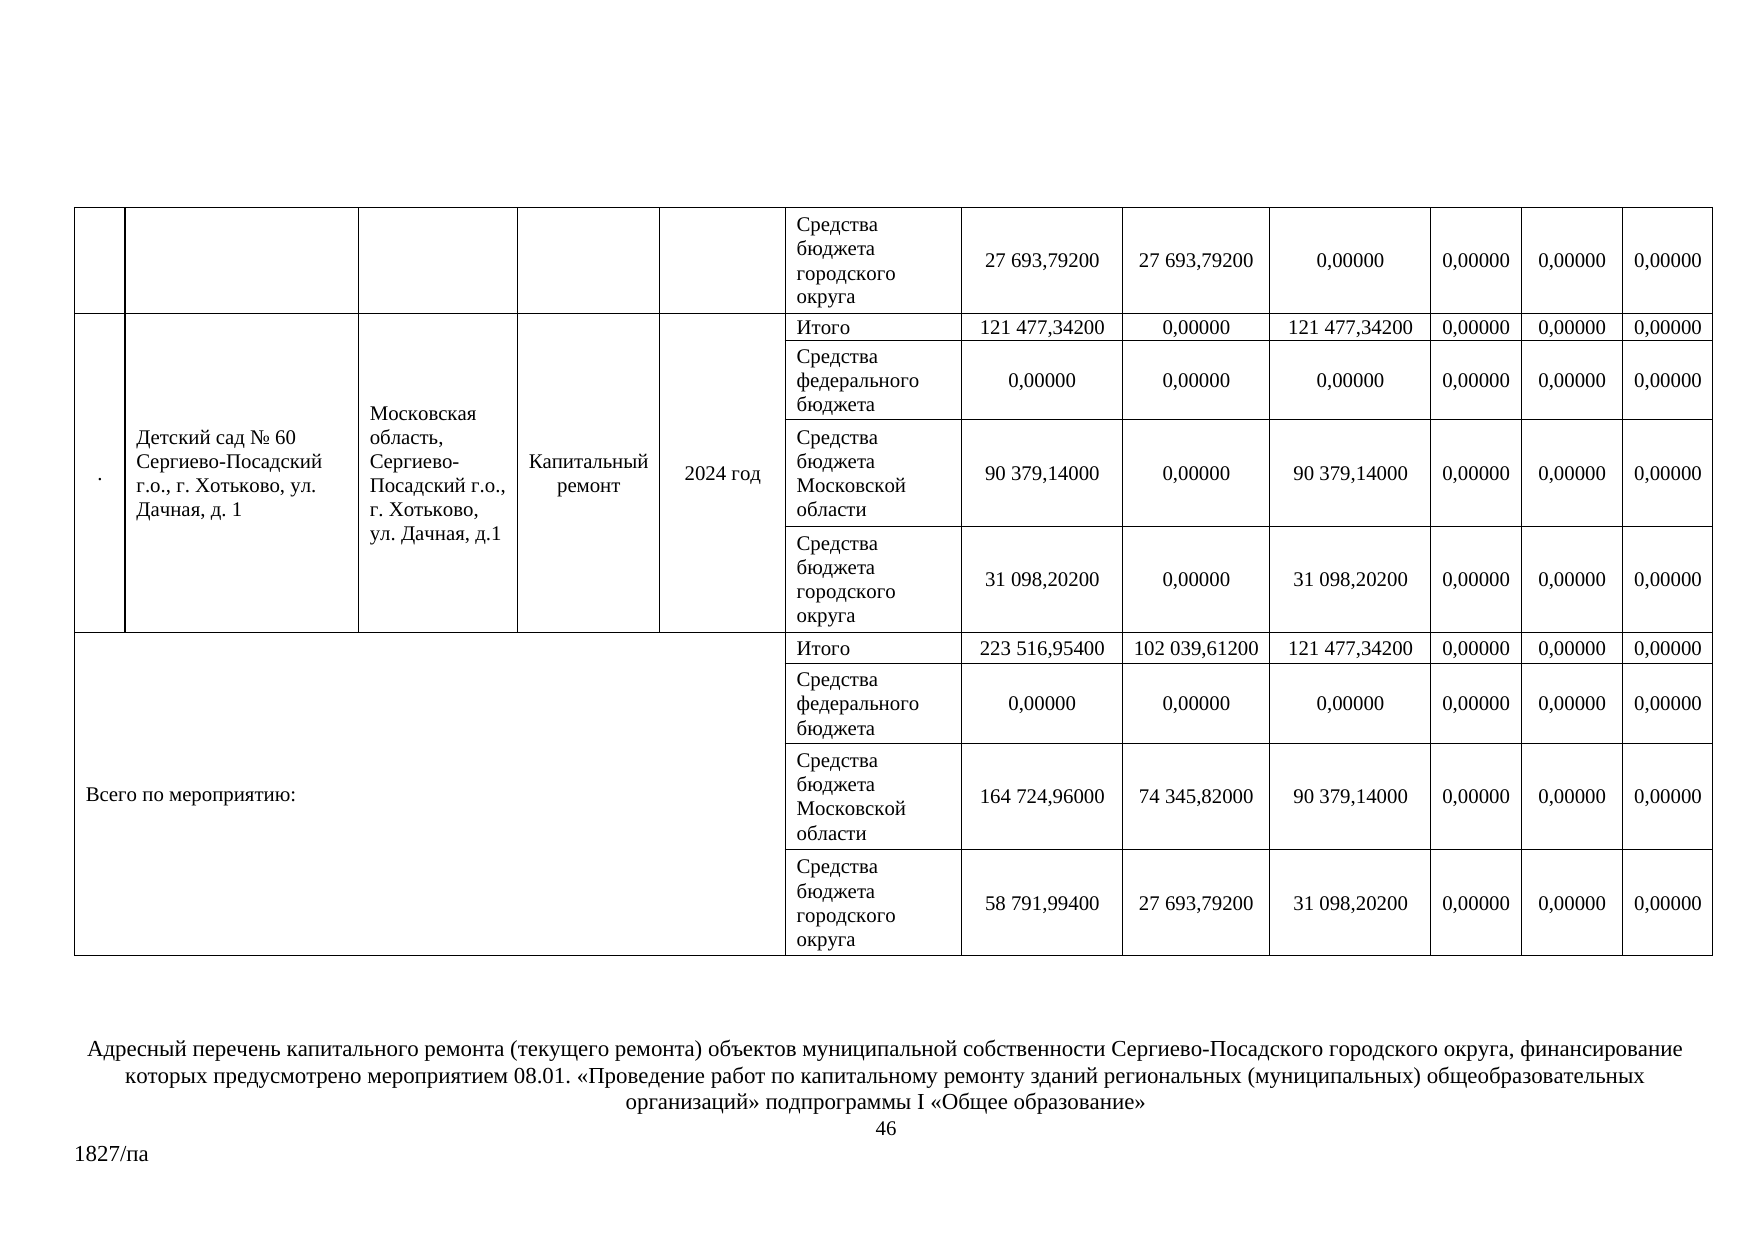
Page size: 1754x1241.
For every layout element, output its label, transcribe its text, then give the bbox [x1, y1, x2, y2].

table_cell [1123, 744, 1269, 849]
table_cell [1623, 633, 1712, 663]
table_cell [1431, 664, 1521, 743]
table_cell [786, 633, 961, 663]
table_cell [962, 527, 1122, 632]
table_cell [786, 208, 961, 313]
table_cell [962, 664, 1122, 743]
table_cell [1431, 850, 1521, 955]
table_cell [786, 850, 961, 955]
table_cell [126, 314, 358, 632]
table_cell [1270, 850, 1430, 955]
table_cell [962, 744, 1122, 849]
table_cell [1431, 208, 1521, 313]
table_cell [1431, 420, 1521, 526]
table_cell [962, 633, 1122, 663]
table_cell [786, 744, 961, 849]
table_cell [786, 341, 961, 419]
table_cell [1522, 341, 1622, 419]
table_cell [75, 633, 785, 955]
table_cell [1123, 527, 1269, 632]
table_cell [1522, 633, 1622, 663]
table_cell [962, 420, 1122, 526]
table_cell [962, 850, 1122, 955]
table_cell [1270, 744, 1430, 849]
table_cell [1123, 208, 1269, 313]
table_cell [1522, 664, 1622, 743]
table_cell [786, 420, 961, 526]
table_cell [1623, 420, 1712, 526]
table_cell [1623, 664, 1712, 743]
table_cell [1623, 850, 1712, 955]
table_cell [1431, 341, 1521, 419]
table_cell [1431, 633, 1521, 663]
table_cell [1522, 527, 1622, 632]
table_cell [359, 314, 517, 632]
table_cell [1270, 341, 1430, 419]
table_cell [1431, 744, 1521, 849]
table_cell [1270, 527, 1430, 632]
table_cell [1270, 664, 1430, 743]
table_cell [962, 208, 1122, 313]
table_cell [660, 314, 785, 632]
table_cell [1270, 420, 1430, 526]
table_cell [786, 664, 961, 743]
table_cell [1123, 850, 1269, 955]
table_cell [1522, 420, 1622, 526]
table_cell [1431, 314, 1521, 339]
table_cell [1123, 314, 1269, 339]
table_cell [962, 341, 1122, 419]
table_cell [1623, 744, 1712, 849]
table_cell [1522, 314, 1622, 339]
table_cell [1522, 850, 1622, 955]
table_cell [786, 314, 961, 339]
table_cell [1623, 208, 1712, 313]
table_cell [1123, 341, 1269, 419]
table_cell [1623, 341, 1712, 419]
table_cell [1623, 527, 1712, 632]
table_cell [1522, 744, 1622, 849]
text Адресный перечень капитального ремонта (текущего ремонта) объектов муниципальной собственности Сергиево-Посадского городского округа, финансирование которых предусмотрено мероприятием 08.01. «Проведение работ по капитальному ремонту зданий региональных (муниципальных) общеобразовательных организаций» подпрограммы I «Общее образование» [74, 1035, 1698, 1114]
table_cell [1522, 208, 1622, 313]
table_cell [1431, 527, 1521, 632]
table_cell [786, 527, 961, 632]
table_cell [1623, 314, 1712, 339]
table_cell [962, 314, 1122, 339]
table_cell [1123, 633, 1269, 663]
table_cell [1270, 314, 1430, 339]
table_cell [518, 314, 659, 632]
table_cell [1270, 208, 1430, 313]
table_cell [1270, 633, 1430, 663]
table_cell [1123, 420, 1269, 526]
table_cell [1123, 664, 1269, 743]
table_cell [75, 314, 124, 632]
